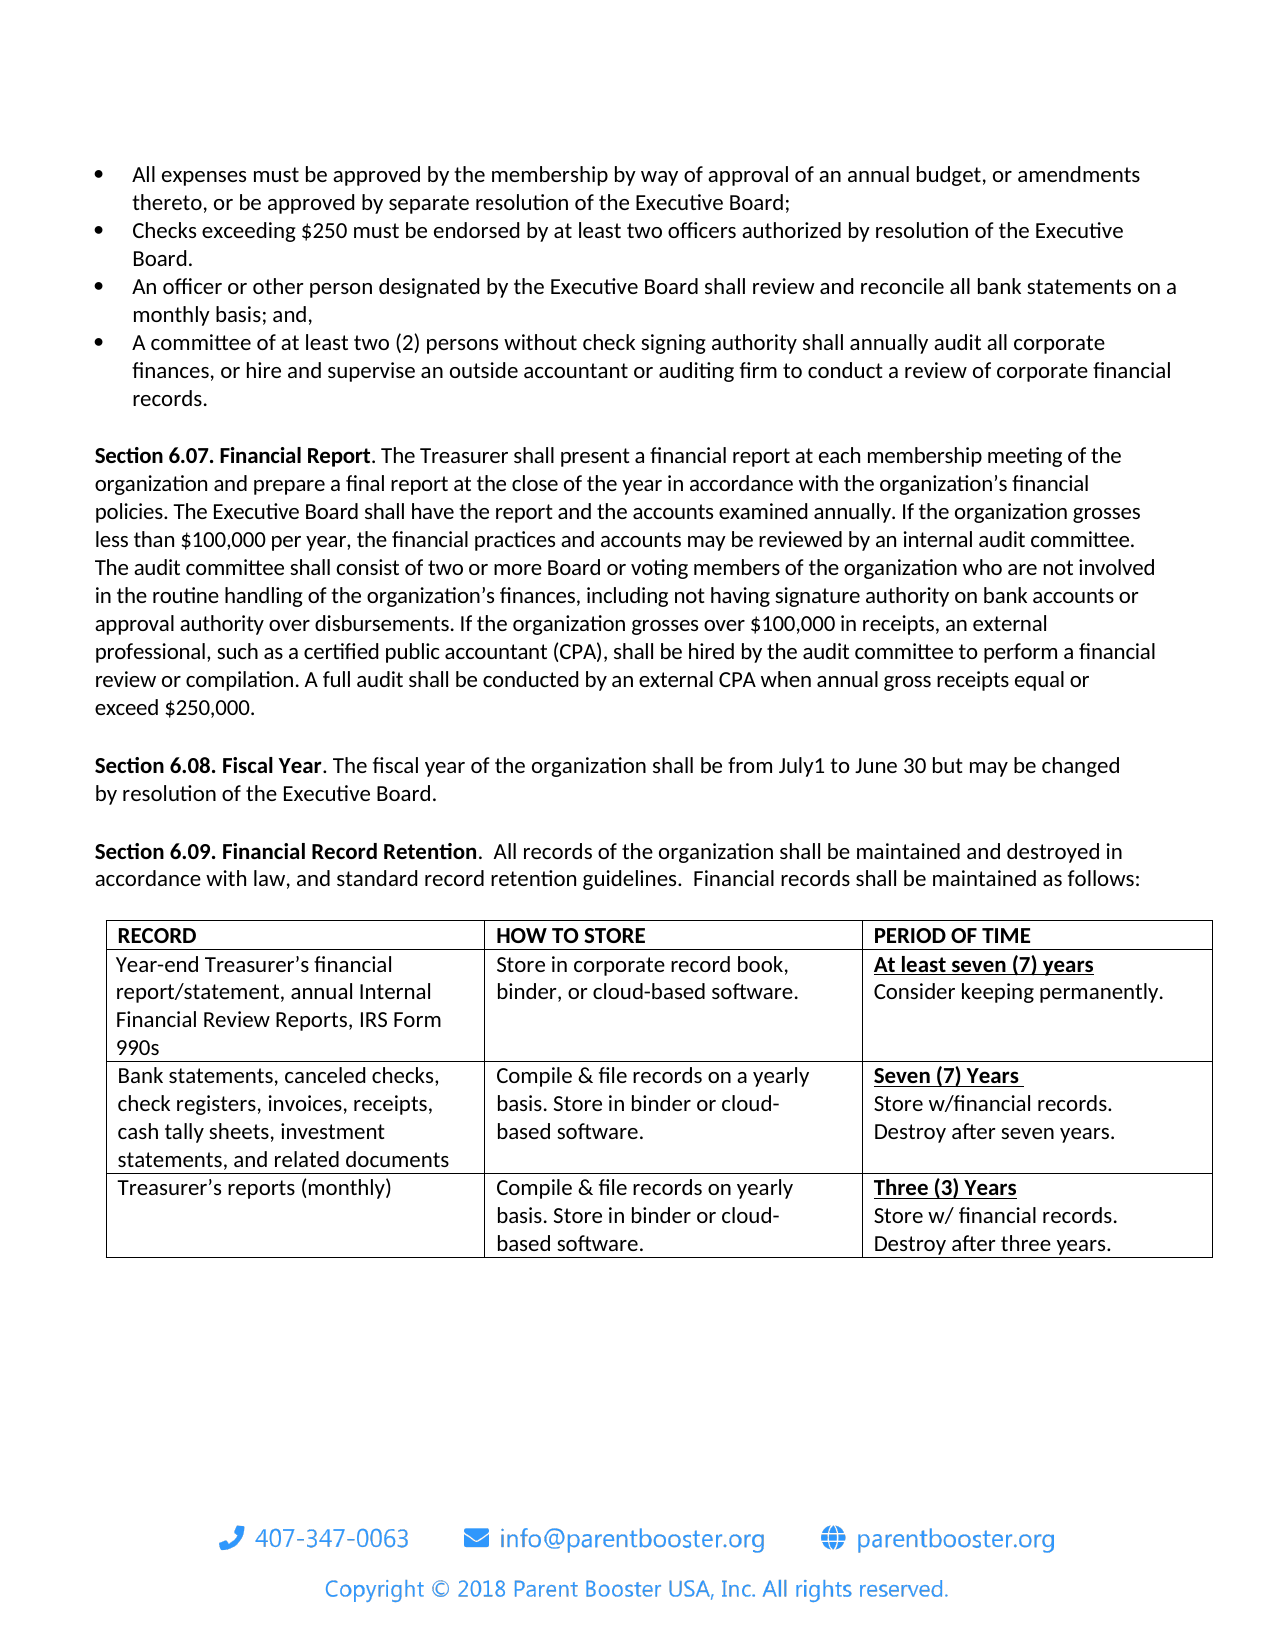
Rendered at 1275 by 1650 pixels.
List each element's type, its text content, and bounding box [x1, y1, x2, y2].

picture [0, 1488, 1273, 1643]
table_cell Three (3) Years Store w/ financial records. Destroy after three years. [863, 1174, 1212, 1257]
table_cell Store in corporate record book, binder, or cloud-based software. [485, 950, 862, 1061]
table_cell Treasurer’s reports (monthly) [107, 1174, 484, 1257]
list A committee of at least two (2) persons without check signing authority shall annually audit all corporate finances, or hire and supervise an outside accountant or auditing firm to conduct a review of corporate financial records. [94, 328, 1188, 412]
table_cell Seven (7) Years Store w/financial records. Destroy after seven years. [863, 1062, 1212, 1173]
list All expenses must be approved by the membership by way of approval of an annual budget, or amendments thereto, or be approved by separate resolution of the Executive Board; [94, 160, 1188, 216]
text Section 6.07. Financial Report. The Treasurer shall present a financial report at each membership meeting of the organization and prepare a final report at the close of the year in accordance with the organization’s financial policies. The Executive Board shall have the report and the accounts examined annually. If the organization grosses less than $100,000 per year, the financial practices and accounts may be reviewed by an internal audit committee. The audit committee shall consist of two or more Board or voting members of the organization who are not involved in the routine handling of the organization’s finances, including not having signature authority on bank accounts or approval authority over disbursements. If the organization grosses over $100,000 in receipts, an external professional, such as a certified public accountant (CPA), shall be hired by the audit committee to perform a financial review or compilation. A full audit shall be conducted by an external CPA when annual gross receipts equal or exceed $250,000. [94, 441, 1159, 721]
table_cell At least seven (7) years Consider keeping permanently. [863, 950, 1212, 1061]
text Section 6.08. Fiscal Year. The fiscal year of the organization shall be from July1 to June 30 but may be changed by resolution of the Executive Board. [94, 751, 1130, 807]
text Section 6.09. Financial Record Retention. All records of the organization shall be maintained and destroyed in accordance with law, and standard record retention guidelines. Financial records shall be maintained as follows: [94, 837, 1167, 892]
table_header HOW TO STORE [485, 921, 862, 949]
table_header PERIOD OF TIME [863, 921, 1212, 949]
table_cell Year-end Treasurer’s financial report/statement, annual Internal Financial Review Reports, IRS Form 990s [107, 950, 484, 1061]
table_cell Bank statements, canceled checks, check registers, invoices, receipts, cash tally sheets, investment statements, and related documents [107, 1062, 484, 1173]
list An officer or other person designated by the Executive Board shall review and reconcile all bank statements on a monthly basis; and, [94, 272, 1188, 328]
table_header RECORD [107, 921, 484, 949]
list Checks exceeding $250 must be endorsed by at least two officers authorized by resolution of the Executive Board. [94, 216, 1188, 272]
table_cell Compile & file records on yearly basis. Store in binder or cloud-based software. [485, 1174, 862, 1257]
table_cell Compile & file records on a yearly basis. Store in binder or cloud-based software. [485, 1062, 862, 1173]
